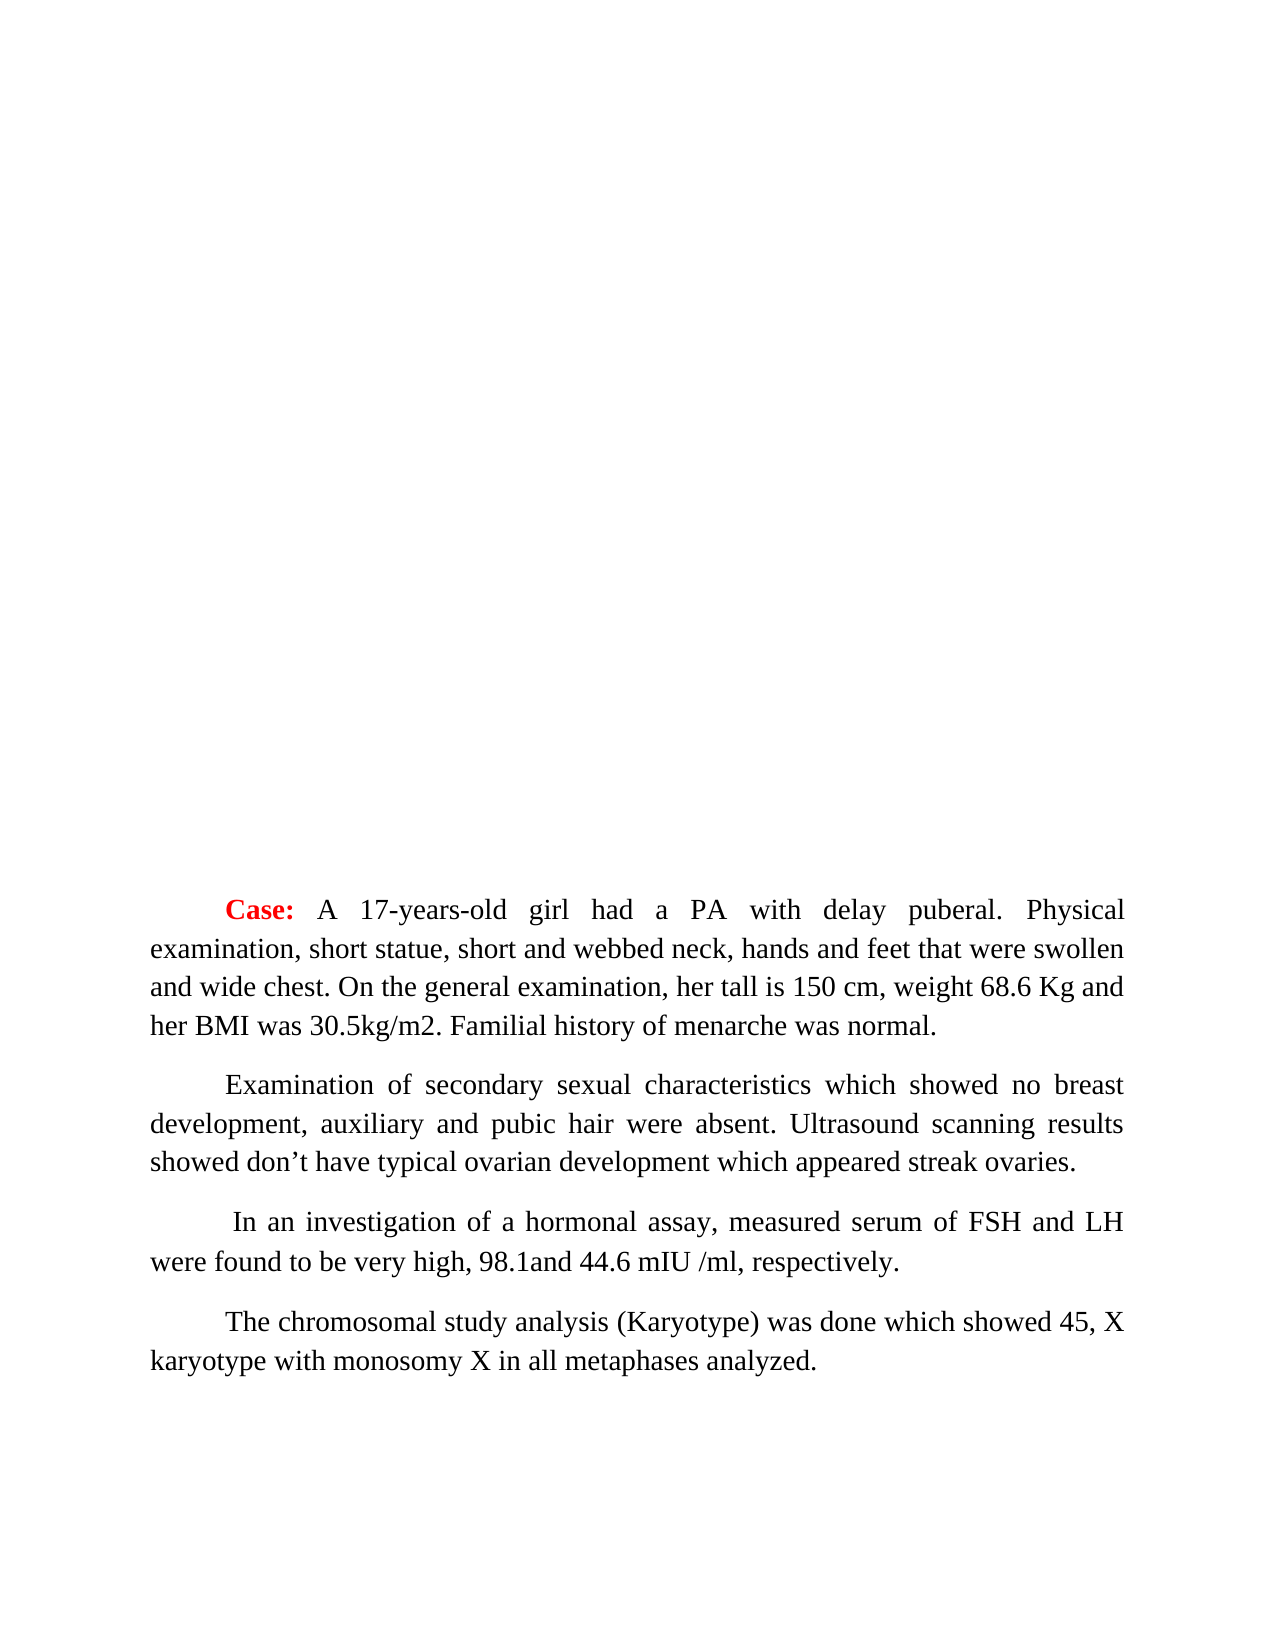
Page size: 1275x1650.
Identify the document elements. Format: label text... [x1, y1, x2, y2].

text The chromosomal study analysis (Karyotype) was done which showed 45, X karyotype with monosomy X in all metaphases analyzed. [150, 1304, 1125, 1376]
text Case: A 17-years-old girl had a PA with delay puberal. Physical examination, short statue, short and webbed neck, hands and feet that were swollen and wide chest. On the general examination, her tall is 150 cm, weight 68.6 Kg and her BMI was 30.5kg/m2. Familial history of menarche was normal. [150, 892, 1125, 1041]
text In an investigation of a hormonal assay, measured serum of FSH and LH were found to be very high, 98.1and 44.6 mIU /ml, respectively. [150, 1204, 1125, 1278]
text Examination of secondary sexual characteristics which showed no breast development, auxiliary and pubic hair were absent. Ultrasound scanning results showed don’t have typical ovarian development which appeared streak ovaries. [150, 1067, 1125, 1178]
